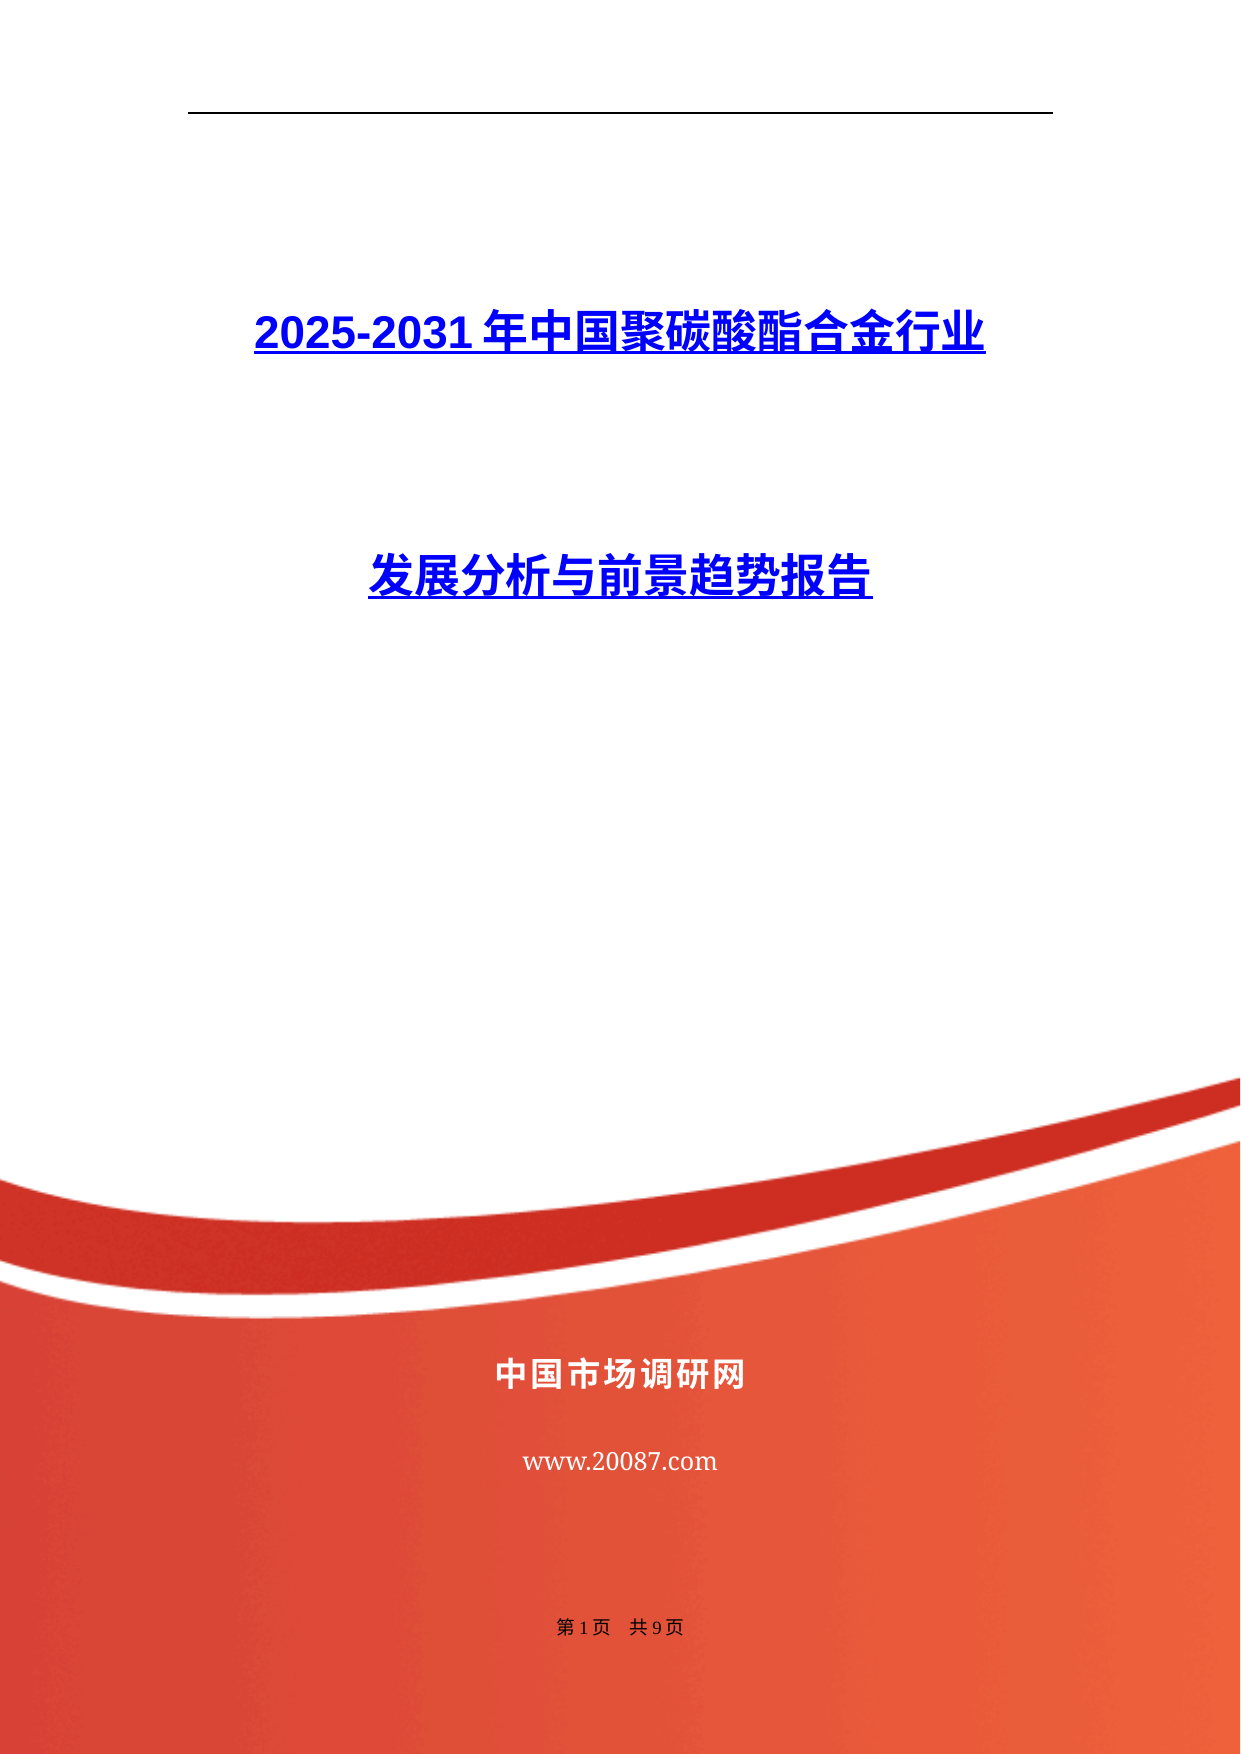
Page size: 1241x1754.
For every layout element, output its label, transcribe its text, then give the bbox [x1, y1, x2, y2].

table_header 2025-2031年中国聚碳酸酯合金行业发展分析与前景趋势报告 [188, 207, 1053, 773]
picture [0, 1006, 1241, 1754]
text www.20087.com [187, 1428, 1053, 1493]
subtitle 中国市场调研网 [187, 1339, 1053, 1404]
